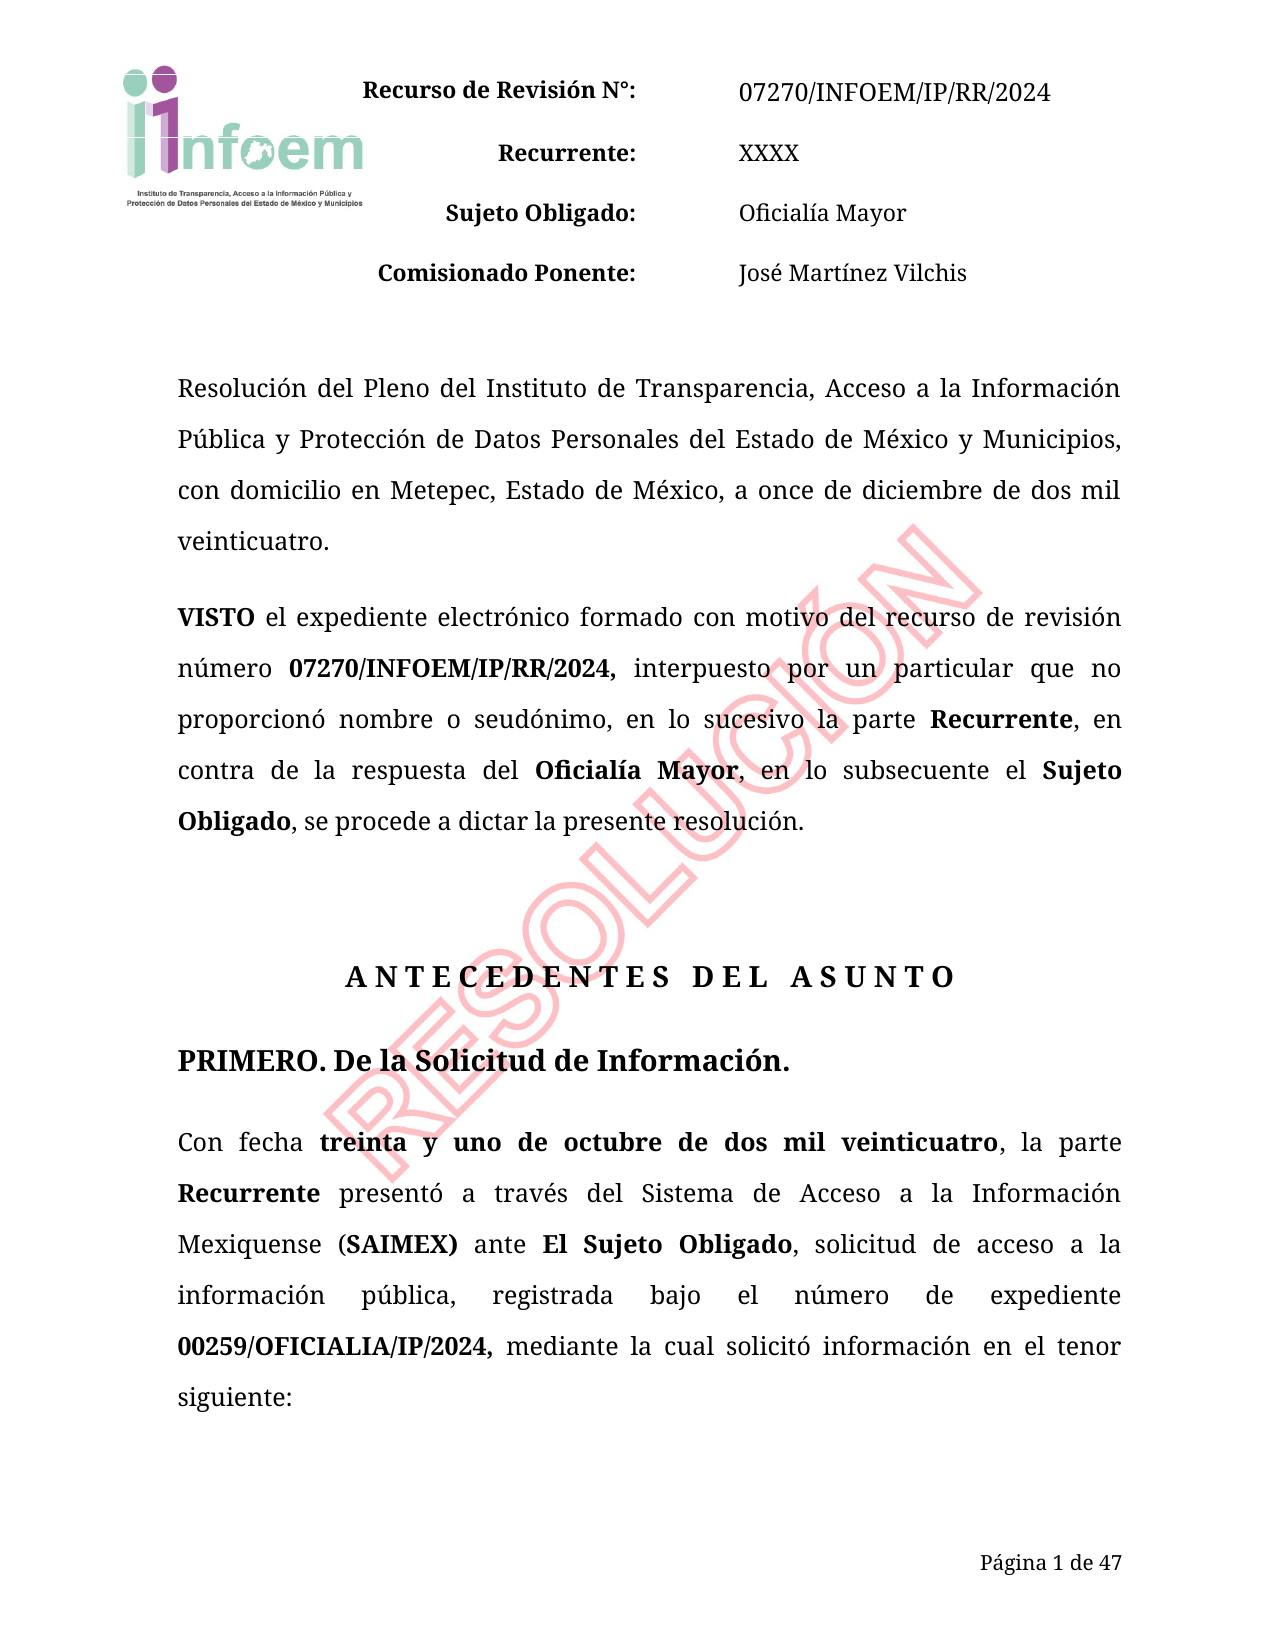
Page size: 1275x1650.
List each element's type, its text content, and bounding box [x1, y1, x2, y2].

text PRIMERO. De la Solicitud de Información. [177, 1040, 1122, 1080]
text VISTO el expediente electrónico formado con motivo del recurso de revisión número 07270/INFOEM/IP/RR/2024, interpuesto por un particular que no proporcionó nombre o seudónimo, en lo sucesivo la parte Recurrente, en contra de la respuesta del Oficialía Mayor, en lo subsecuente el Sujeto Obligado, se procede a dictar la presente resolución. [177, 599, 1122, 838]
text Con fecha treinta y uno de octubre de dos mil veinticuatro, la parte Recurrente presentó a través del Sistema de Acceso a la Información Mexiquense (SAIMEX) ante El Sujeto Obligado, solicitud de acceso a la información pública, registrada bajo el número de expediente 00259/OFICIALIA/IP/2024, mediante la cual solicitó información en el tenor siguiente: [177, 1125, 1122, 1414]
text Resolución del Pleno del Instituto de Transparencia, Acceso a la Información Pública y Protección de Datos Personales del Estado de México y Municipios, con domicilio en Metepec, Estado de México, a once de diciembre de dos mil veinticuatro. [177, 370, 1122, 558]
text A N T E C E D E N T E S D E L A S U N T O [266, 956, 1033, 996]
picture [4, 5, 1269, 1650]
